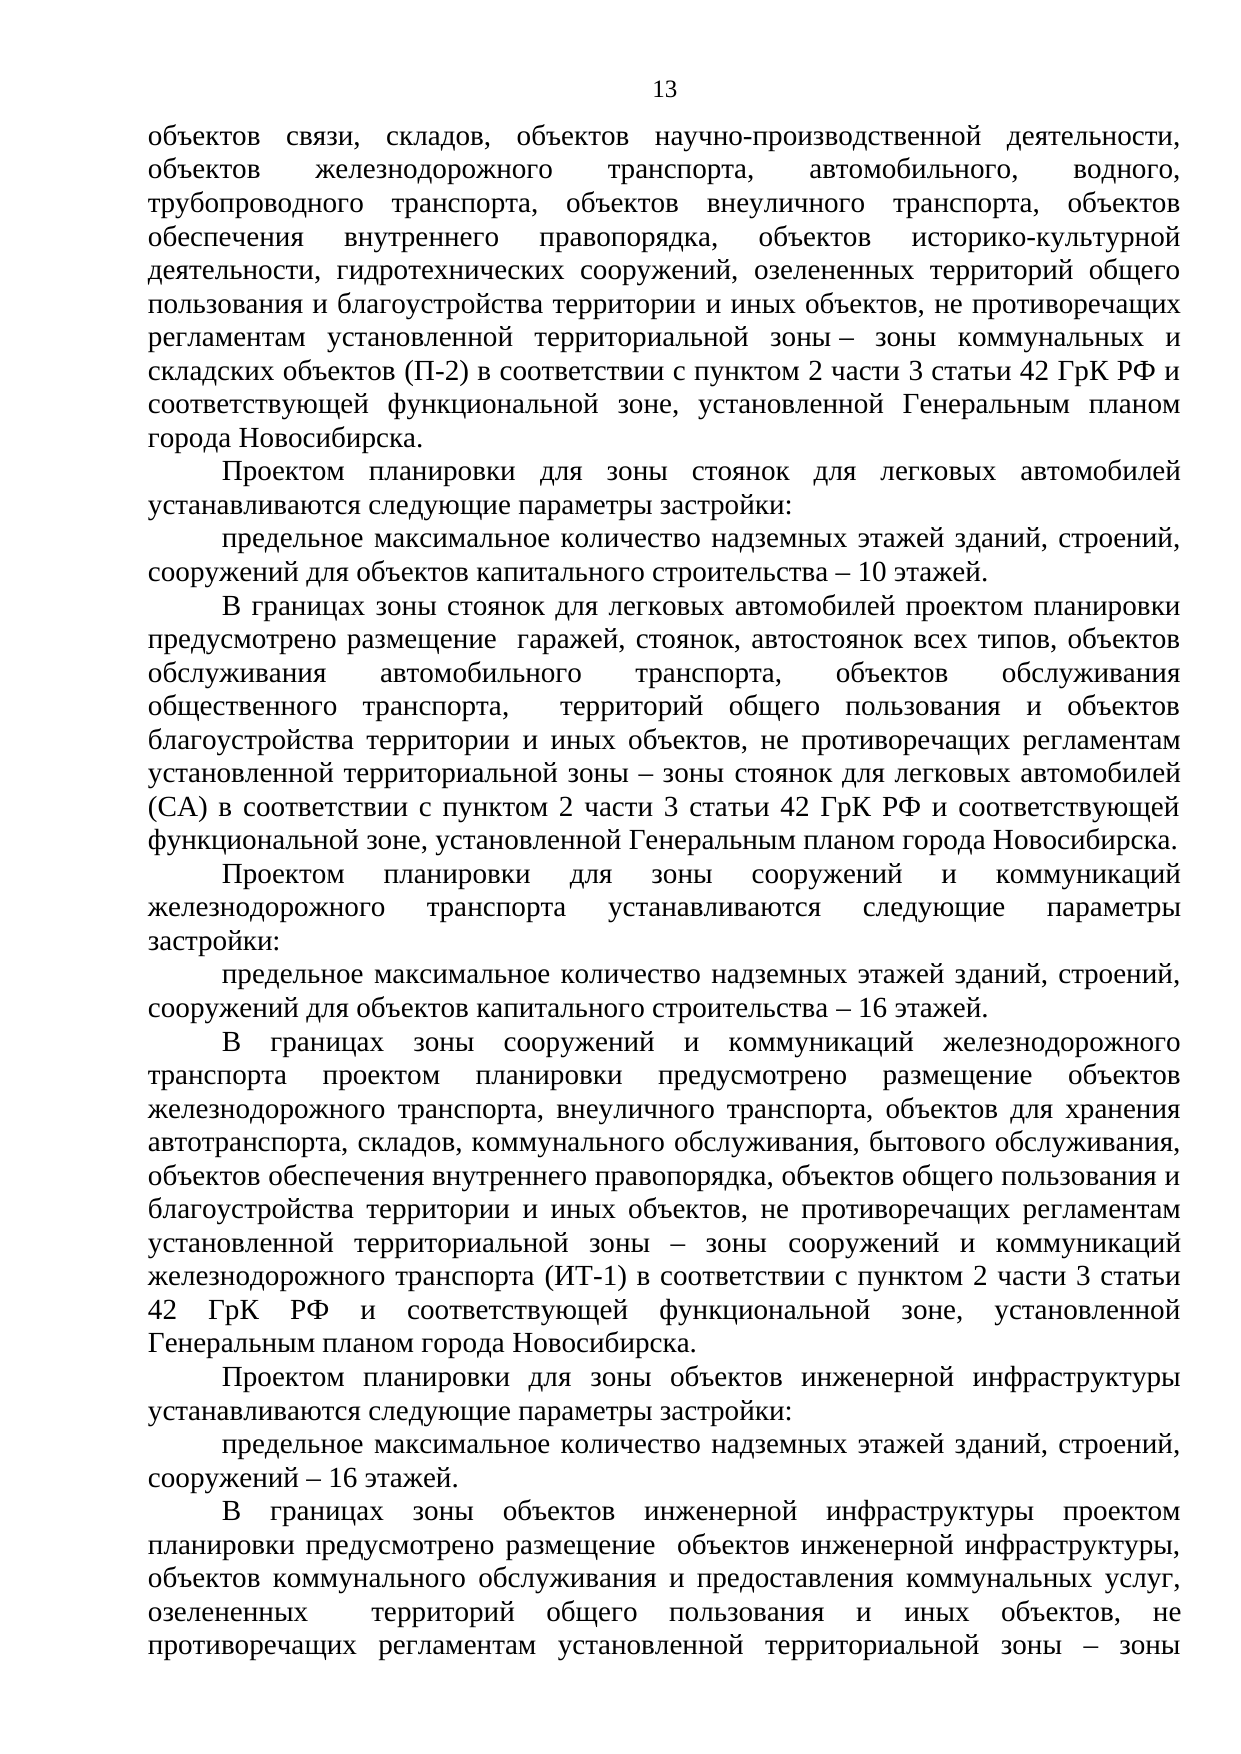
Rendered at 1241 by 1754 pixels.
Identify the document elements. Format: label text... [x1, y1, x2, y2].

text Проектом планировки для зоны стоянок для легковых автомобилей устанавливаются следующие параметры застройки: [148, 453, 1181, 521]
text предельное максимальное количество надземных этажей зданий, строений, сооружений для объектов капитального строительства – 10 этажей. [148, 521, 1181, 588]
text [148, 118, 1181, 453]
text предельное максимальное количество надземных этажей зданий, строений, сооружений – 16 этажей. [148, 1426, 1181, 1493]
text Проектом планировки для зоны сооружений и коммуникаций железнодорожного транспорта устанавливаются следующие параметры застройки: [148, 856, 1181, 957]
text предельное максимальное количество надземных этажей зданий, строений, сооружений для объектов капитального строительства – 16 этажей. [148, 957, 1181, 1024]
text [148, 1493, 1181, 1661]
text Проектом планировки для зоны объектов инженерной инфраструктуры устанавливаются следующие параметры застройки: [148, 1359, 1181, 1426]
text В границах зоны стоянок для легковых автомобилей проектом планировки предусмотрено размещение гаражей, стоянок, автостоянок всех типов, объектов обслуживания автомобильного транспорта, объектов обслуживания общественного транспорта, территорий общего пользования и объектов благоустройства территории и иных объектов, не противоречащих регламентам установленной территориальной зоны – зоны стоянок для легковых автомобилей (СА) в соответствии с пунктом 2 части 3 статьи 42 ГрК РФ и соответствующей функциональной зоне, установленной Генеральным планом города Новосибирска. [148, 588, 1181, 856]
text В границах зоны сооружений и коммуникаций железнодорожного транспорта проектом планировки предусмотрено размещение объектов железнодорожного транспорта, внеуличного транспорта, объектов для хранения автотранспорта, складов, коммунального обслуживания, бытового обслуживания, объектов обеспечения внутреннего правопорядка, объектов общего пользования и благоустройства территории и иных объектов, не противоречащих регламентам установленной территориальной зоны – зоны сооружений и коммуникаций железнодорожного транспорта (ИТ-1) в соответствии с пунктом 2 части 3 статьи 42 ГрК РФ и соответствующей функциональной зоне, установленной Генеральным планом города Новосибирска. [148, 1024, 1181, 1359]
